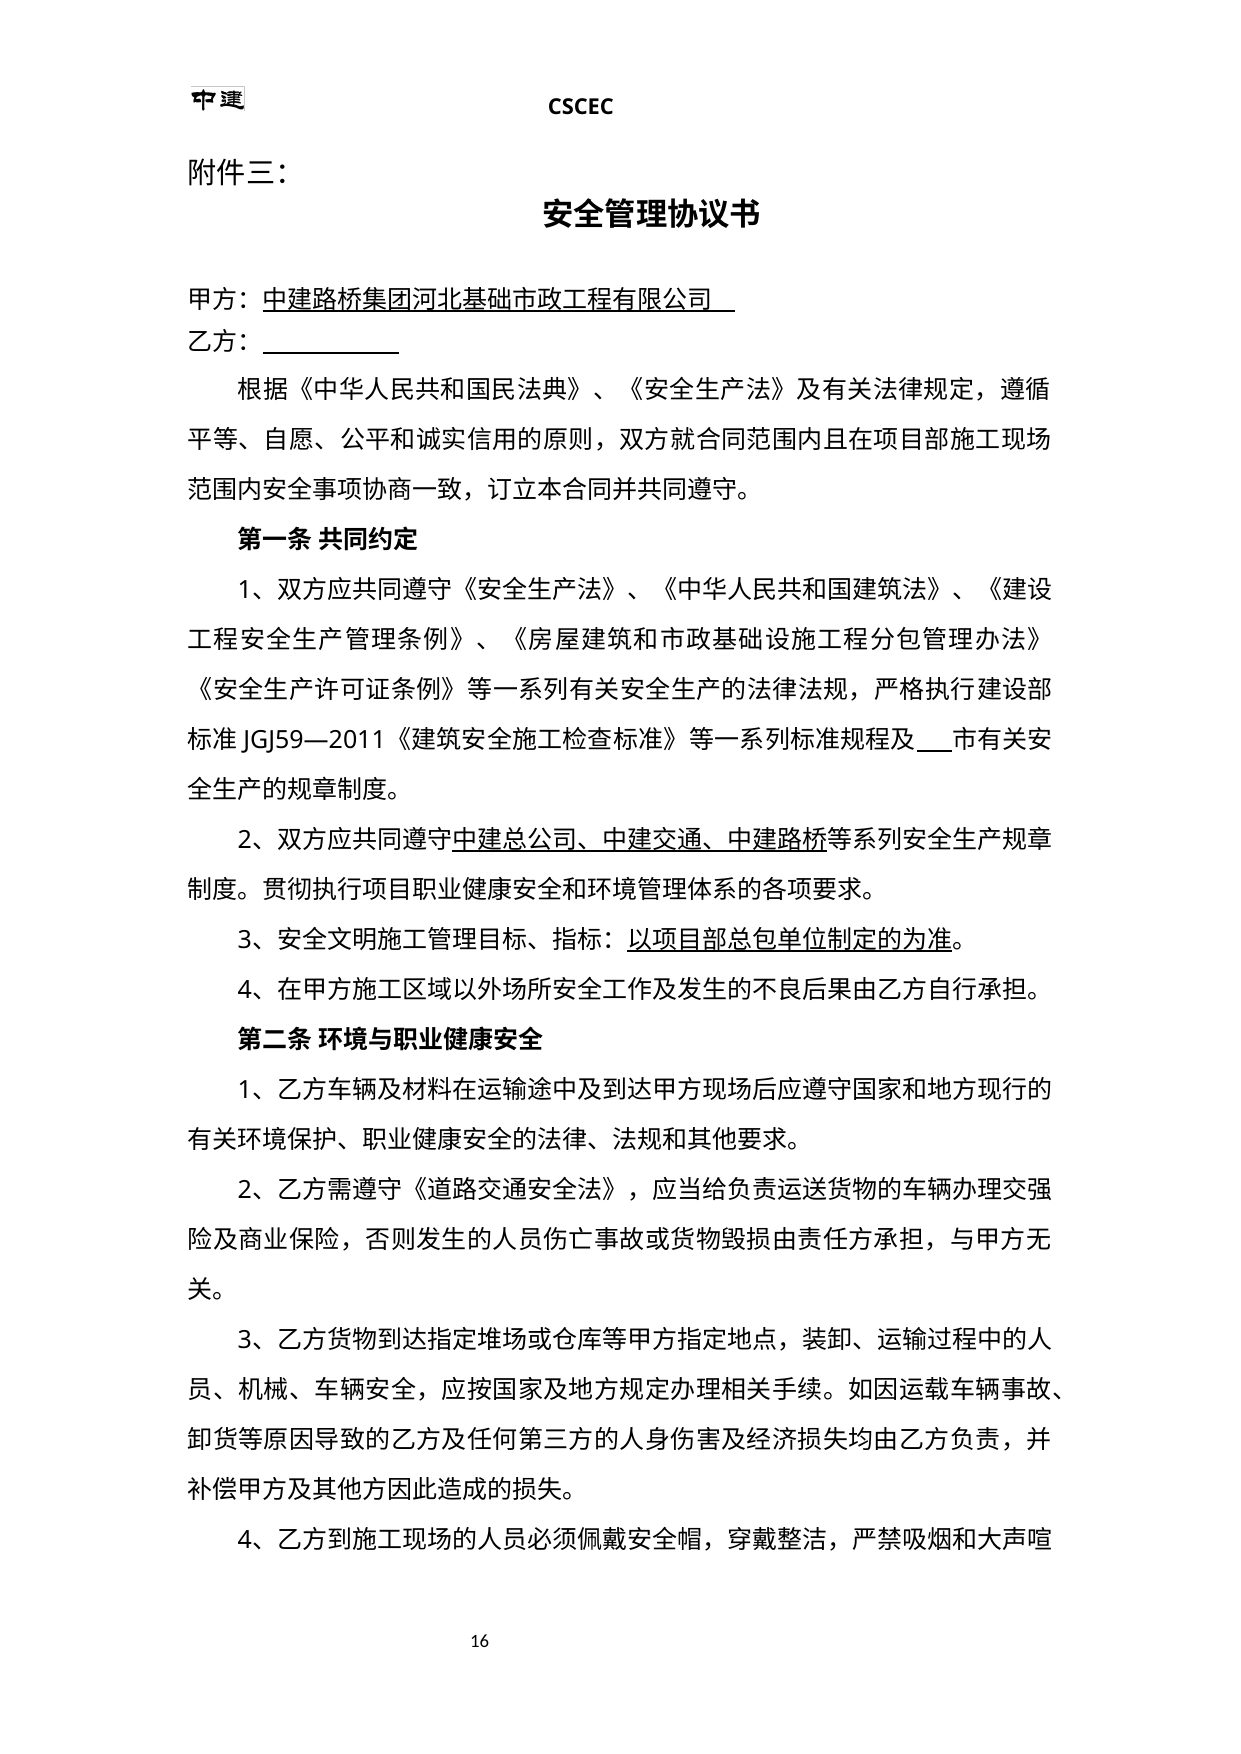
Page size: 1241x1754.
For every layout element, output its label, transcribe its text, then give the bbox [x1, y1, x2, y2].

text 甲方：中建路桥集团河北基础市政工程有限公司 [187, 275, 1053, 317]
text 3、安全文明施工管理目标、指标：以项目部总包单位制定的为准。 [187, 908, 1053, 958]
picture [188, 86, 251, 111]
text 1、乙方车辆及材料在运输途中及到达甲方现场后应遵守国家和地方现行的有关环境保护、职业健康安全的法律、法规和其他要求。 [187, 1058, 1053, 1158]
text 根据《中华人民共和国民法典》、《安全生产法》及有关法律规定，遵循平等、自愿、公平和诚实信用的原则，双方就合同范围内且在项目部施工现场范围内安全事项协商一致，订立本合同并共同遵守。 [187, 358, 1053, 508]
text 安全管理协议书 [187, 192, 1053, 233]
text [187, 1508, 1053, 1558]
text 1、双方应共同遵守《安全生产法》、《中华人民共和国建筑法》、《建设工程安全生产管理条例》、《房屋建筑和市政基础设施工程分包管理办法》《安全生产许可证条例》等一系列有关安全生产的法律法规，严格执行建设部标准JGJ59—2011《建筑安全施工检查标准》等一系列标准规程及 市有关安全生产的规章制度。 [187, 558, 1053, 808]
text 4、在甲方施工区域以外场所安全工作及发生的不良后果由乙方自行承担。 [187, 958, 1053, 1008]
text 乙方： [187, 317, 1053, 358]
text 第一条 共同约定 [187, 508, 1053, 558]
text 2、双方应共同遵守中建总公司、中建交通、中建路桥等系列安全生产规章制度。贯彻执行项目职业健康安全和环境管理体系的各项要求。 [187, 808, 1053, 908]
text 附件三： [187, 150, 1053, 192]
text 3、乙方货物到达指定堆场或仓库等甲方指定地点，装卸、运输过程中的人员、机械、车辆安全，应按国家及地方规定办理相关手续。如因运载车辆事故、卸货等原因导致的乙方及任何第三方的人身伤害及经济损失均由乙方负责，并补偿甲方及其他方因此造成的损失。 [187, 1308, 1053, 1508]
text 第二条 环境与职业健康安全 [187, 1008, 1053, 1058]
text 2、乙方需遵守《道路交通安全法》，应当给负责运送货物的车辆办理交强险及商业保险，否则发生的人员伤亡事故或货物毁损由责任方承担，与甲方无关。 [187, 1158, 1053, 1308]
